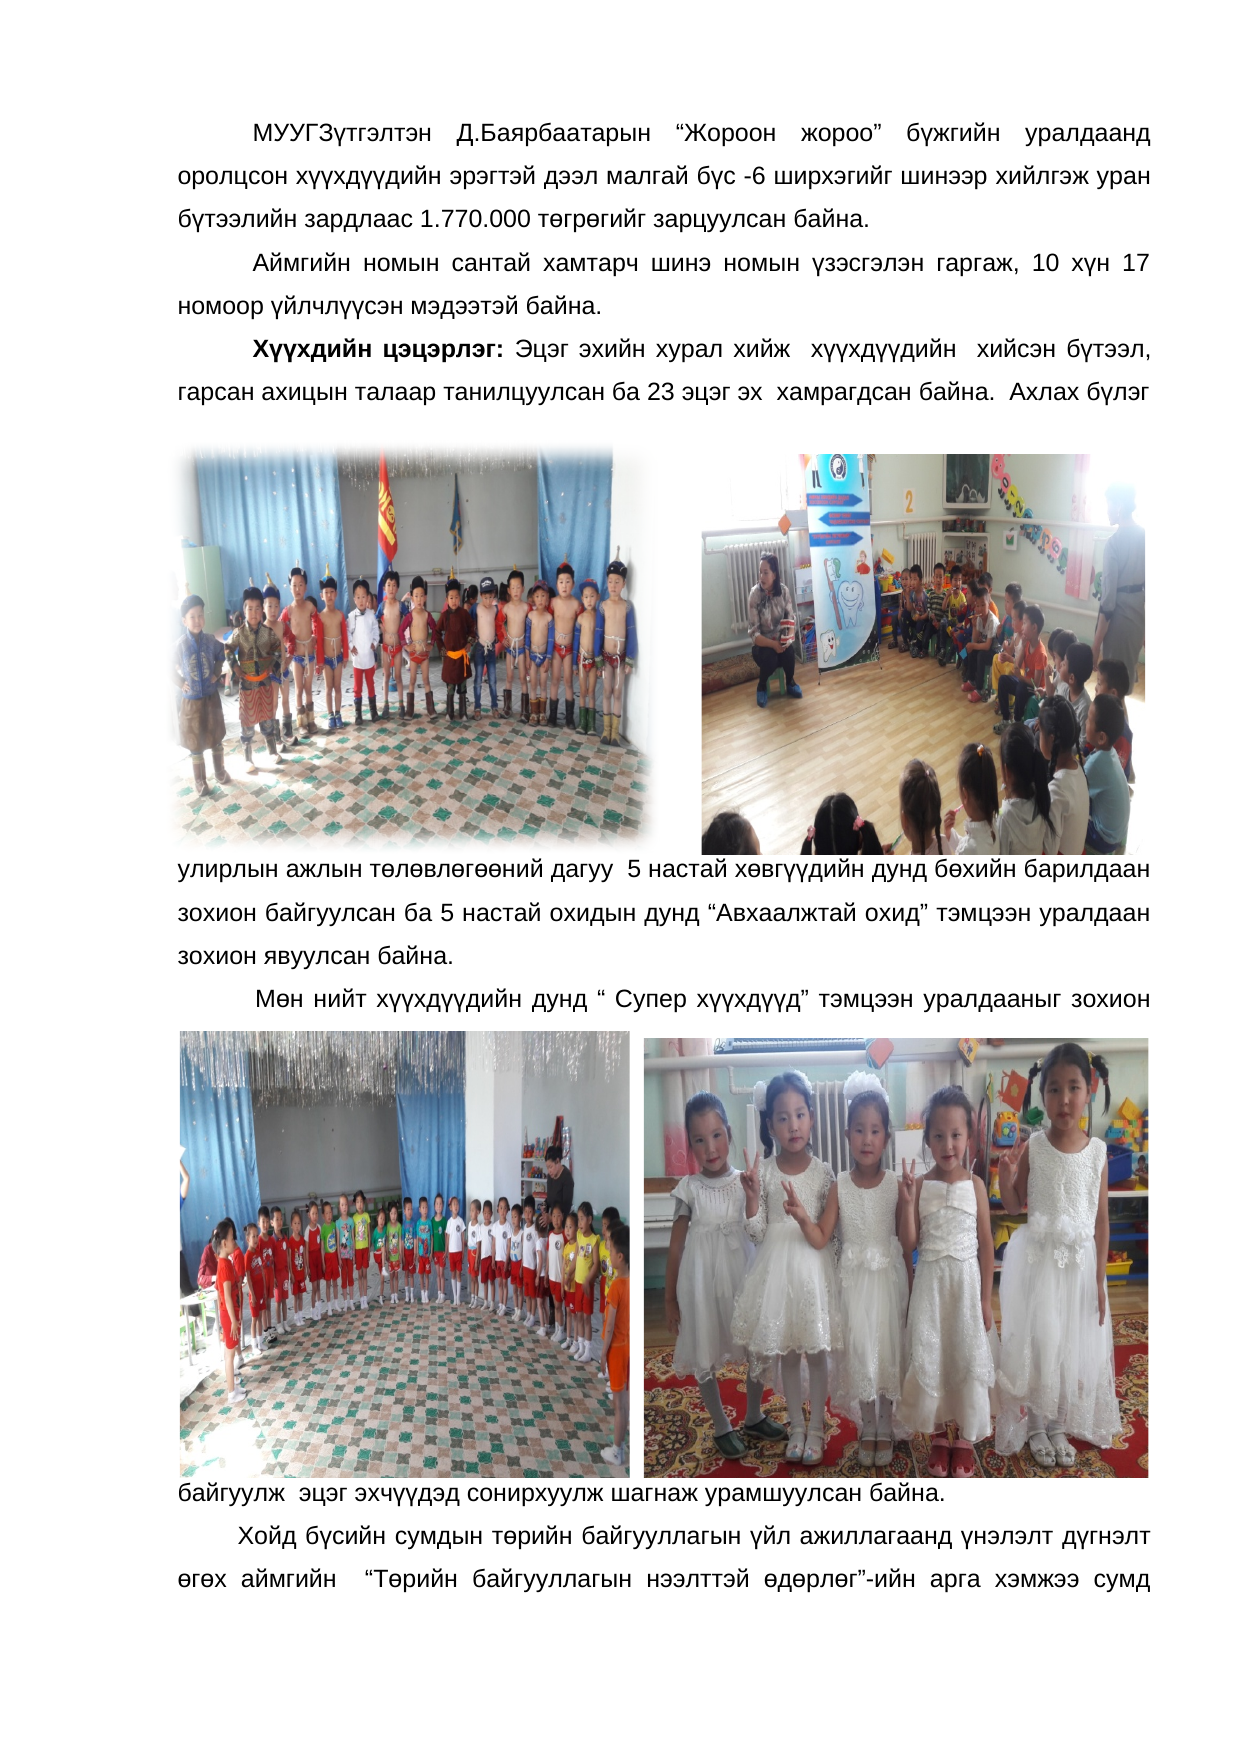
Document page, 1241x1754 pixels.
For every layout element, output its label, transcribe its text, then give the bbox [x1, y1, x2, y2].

text МУУГЗүтгэлтэн Д.Баярбаатарын “Жороон жороо” бүжгийн уралдаанд оролцсон хүүхдүүдийн эрэгтэй дээл малгай бүс -6 ширхэгийг шинээр хийлгэж уран бүтээлийн зардлаас 1.770.000 төгрөгийг зарцуулсан байна. [177, 118, 1152, 233]
picture [179, 1031, 630, 1478]
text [177, 1521, 1152, 1593]
picture [701, 454, 1146, 855]
picture [194, 470, 631, 825]
text Аймгийн номын сантай хамтарч шинэ номын үзэсгэлэн гаргаж, 10 хүн 17 номоор үйлчлүүсэн мэдээтэй байна. [177, 247, 1152, 319]
picture [643, 1038, 1149, 1478]
